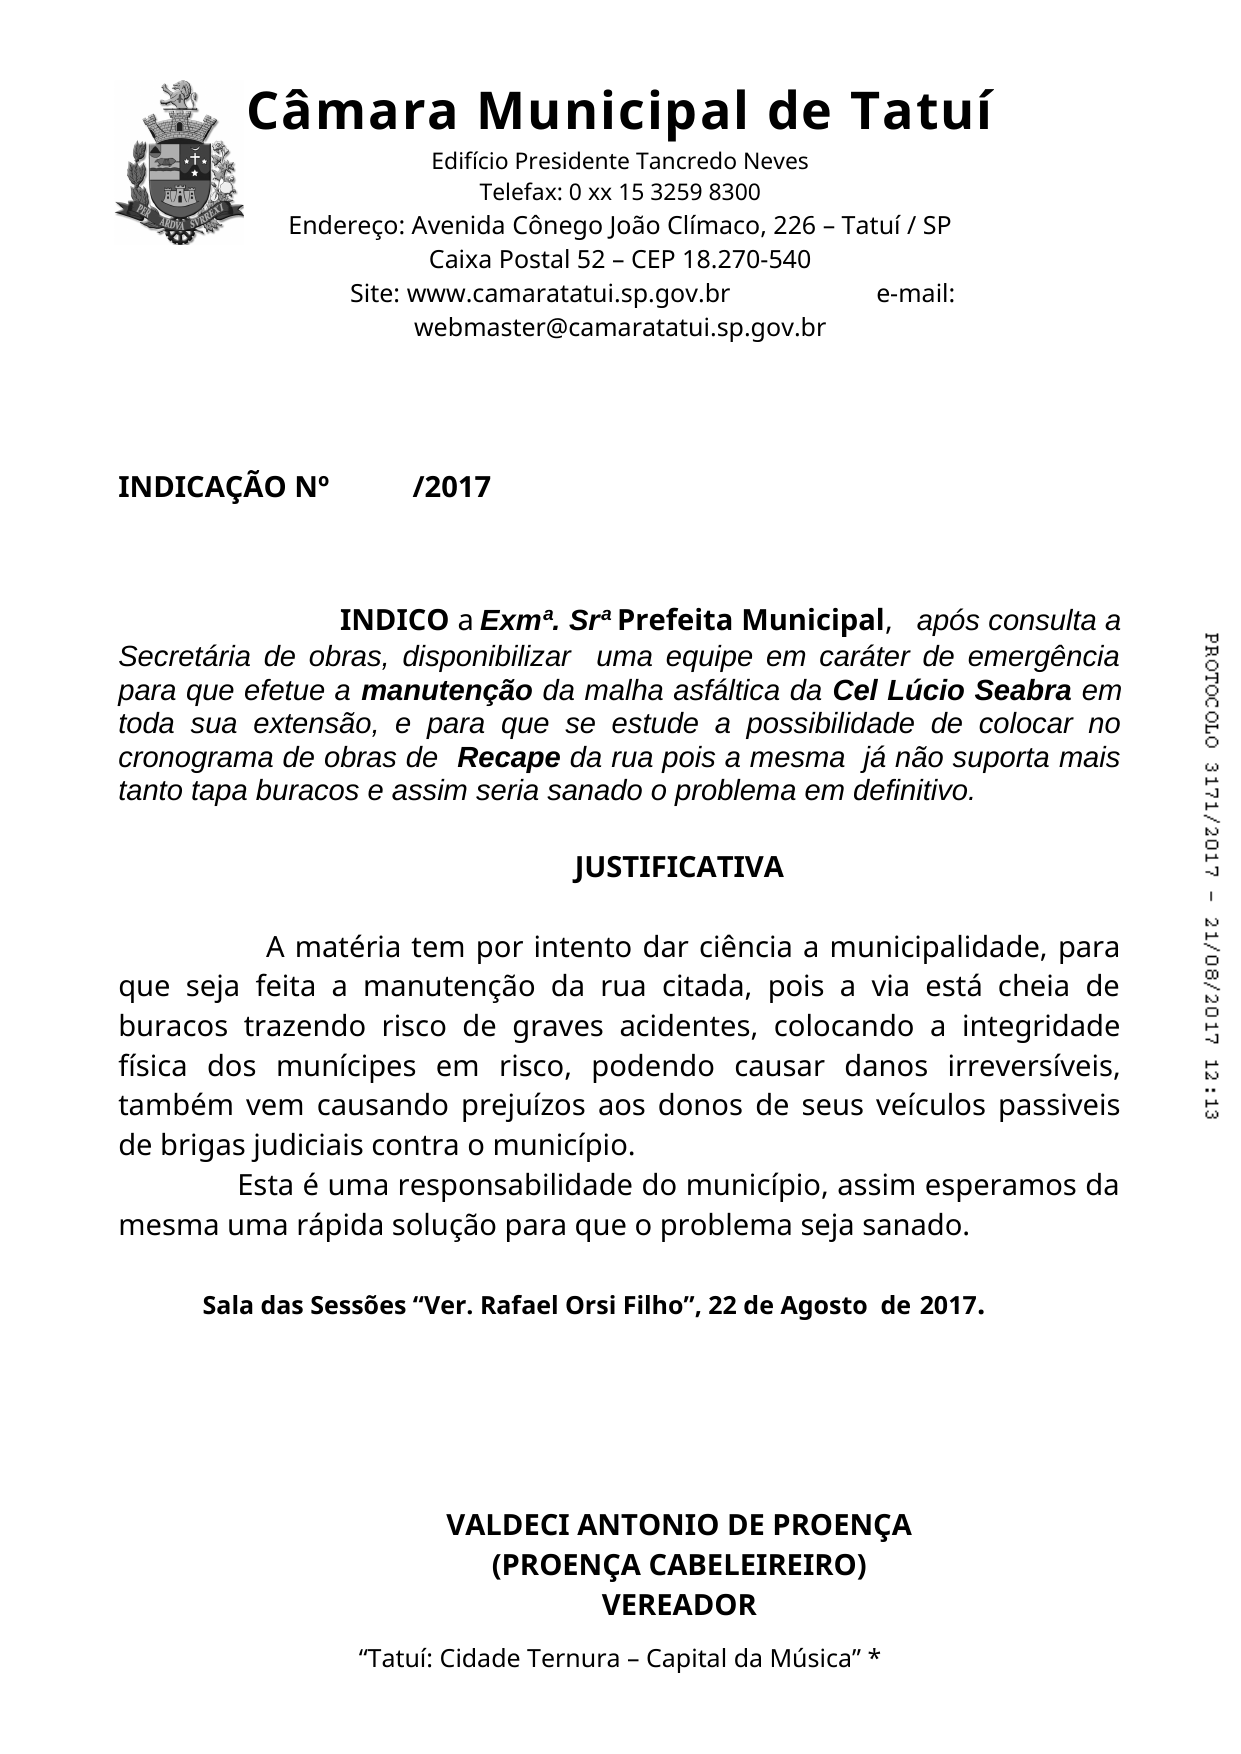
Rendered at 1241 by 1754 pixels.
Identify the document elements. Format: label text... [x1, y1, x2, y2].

text JUSTIFICATIVA [236, 847, 1122, 886]
text INDICO a Exmª. Srª Prefeita Municipal, após consulta a Secretária de obras, disponibilizar uma equipe em caráter de emergência para que efetue a manutenção da malha asfáltica da Cel Lúcio Seabra em toda sua extensão, e para que se estude a possibilidade de colocar no cronograma de obras de Recape da rua pois a mesma já não suporta mais tanto tapa buracos e assim seria sanado o problema em definitivo. [118, 599, 1122, 807]
text A matéria tem por intento dar ciência a municipalidade, para que seja feita a manutenção da rua citada, pois a via está cheia de buracos trazendo risco de graves acidentes, colocando a integridade física dos munícipes em risco, podendo causar danos irreversíveis, também vem causando prejuízos aos donos de seus veículos passiveis de brigas judiciais contra o município. [118, 926, 1122, 1164]
text INDICAÇÃO Nº /2017 [118, 466, 1122, 506]
text VALDECI ANTONIO DE PROENÇA [236, 1504, 1122, 1544]
text (PROENÇA CABELEIREIRO) [236, 1544, 1122, 1584]
text VEREADOR [236, 1584, 1122, 1623]
picture [1177, 629, 1241, 1125]
text Sala das Sessões “Ver. Rafael Orsi Filho”, 22 de Agosto de 2017. [118, 1283, 1122, 1323]
text Esta é uma responsabilidade do município, assim esperamos da mesma uma rápida solução para que o problema seja sanado. [118, 1164, 1122, 1243]
